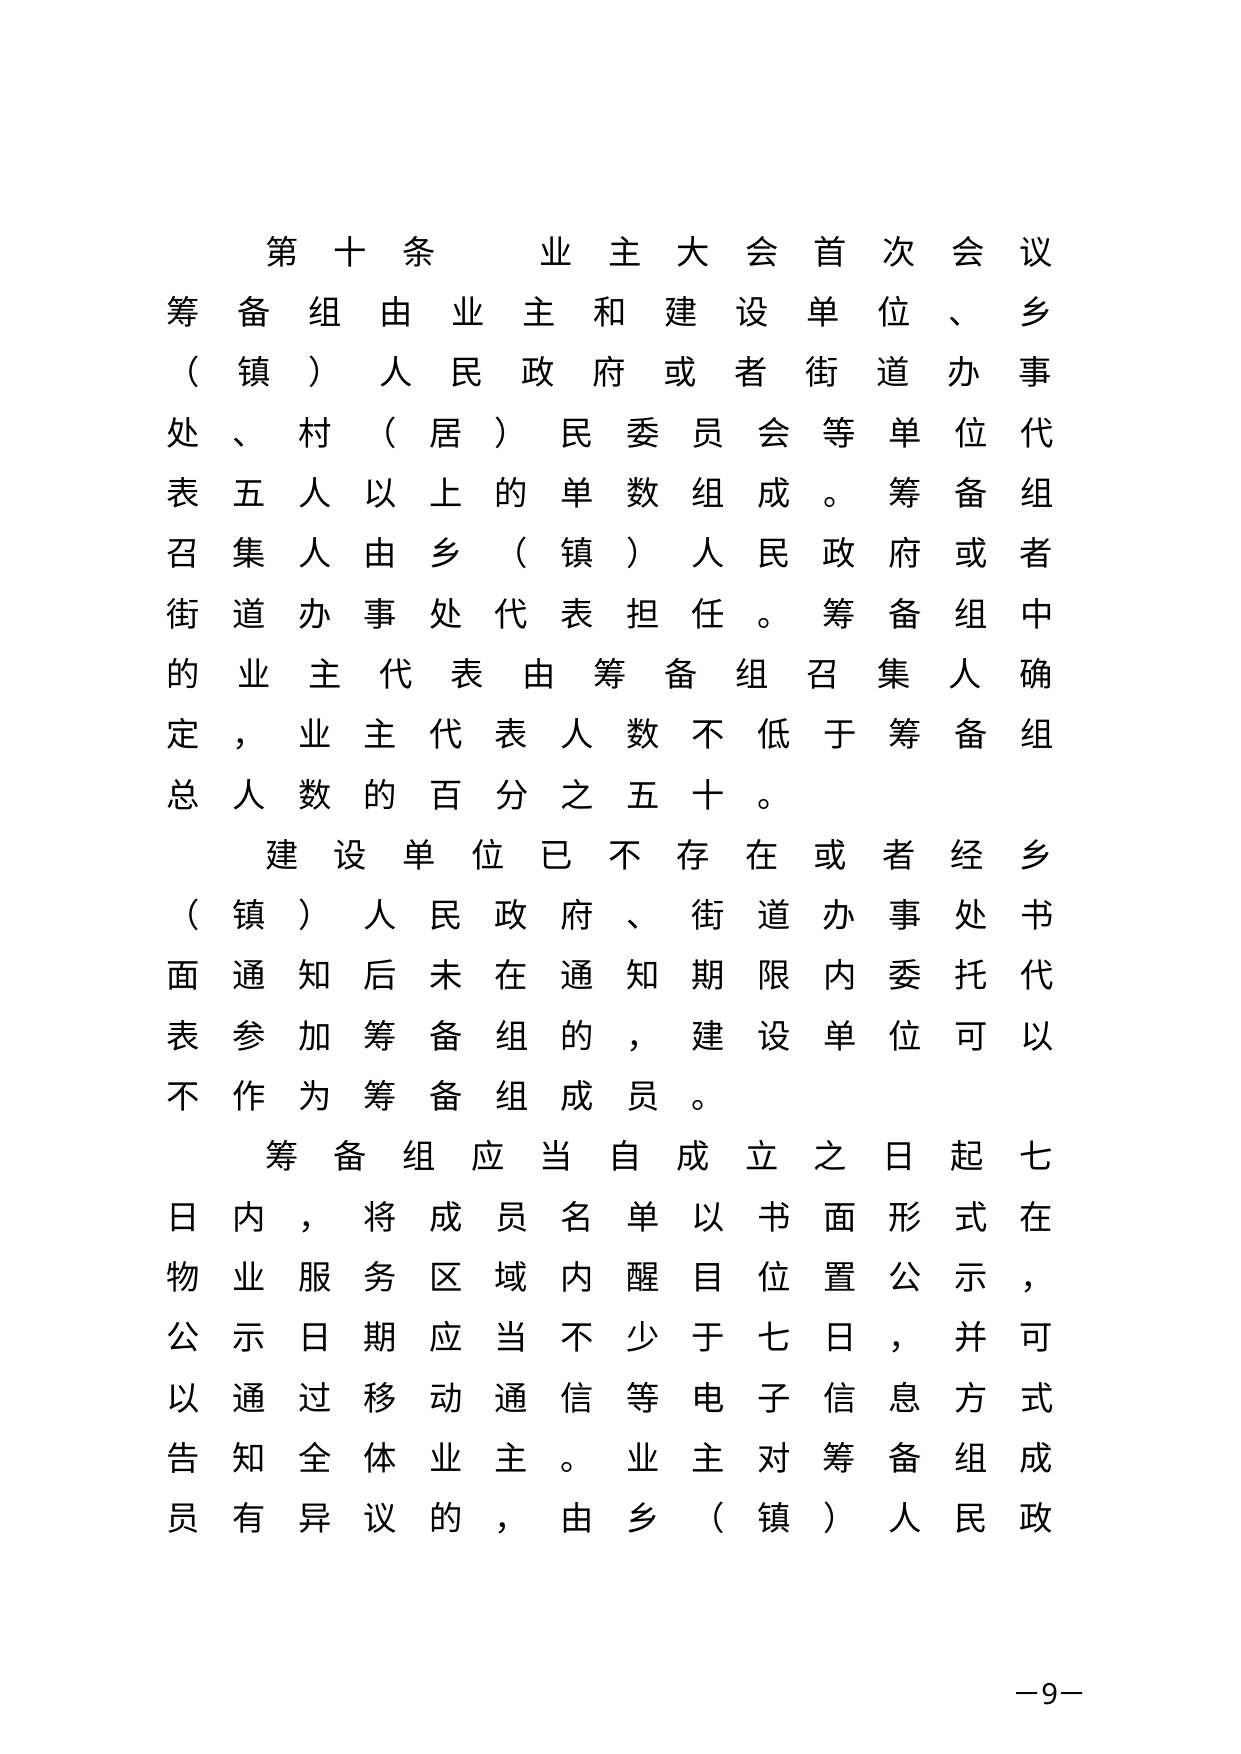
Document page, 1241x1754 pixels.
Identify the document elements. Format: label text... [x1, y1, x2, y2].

text 第十条 业主大会首次会议筹备组由业主和建设单位、乡（镇）人民政府或者街道办事处、村（居）民委员会等单位代表五人以上的单数组成。筹备组召集人由乡（镇）人民政府或者街道办事处代表担任。筹备组中的业主代表由筹备组召集人确定，业主代表人数不低于筹备组总人数的百分之五十。 [167, 219, 1085, 823]
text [167, 1124, 1085, 1546]
text 建设单位已不存在或者经乡（镇）人民政府、街道办事处书面通知后未在通知期限内委托代表参加筹备组的，建设单位可以不作为筹备组成员。 [167, 823, 1085, 1124]
